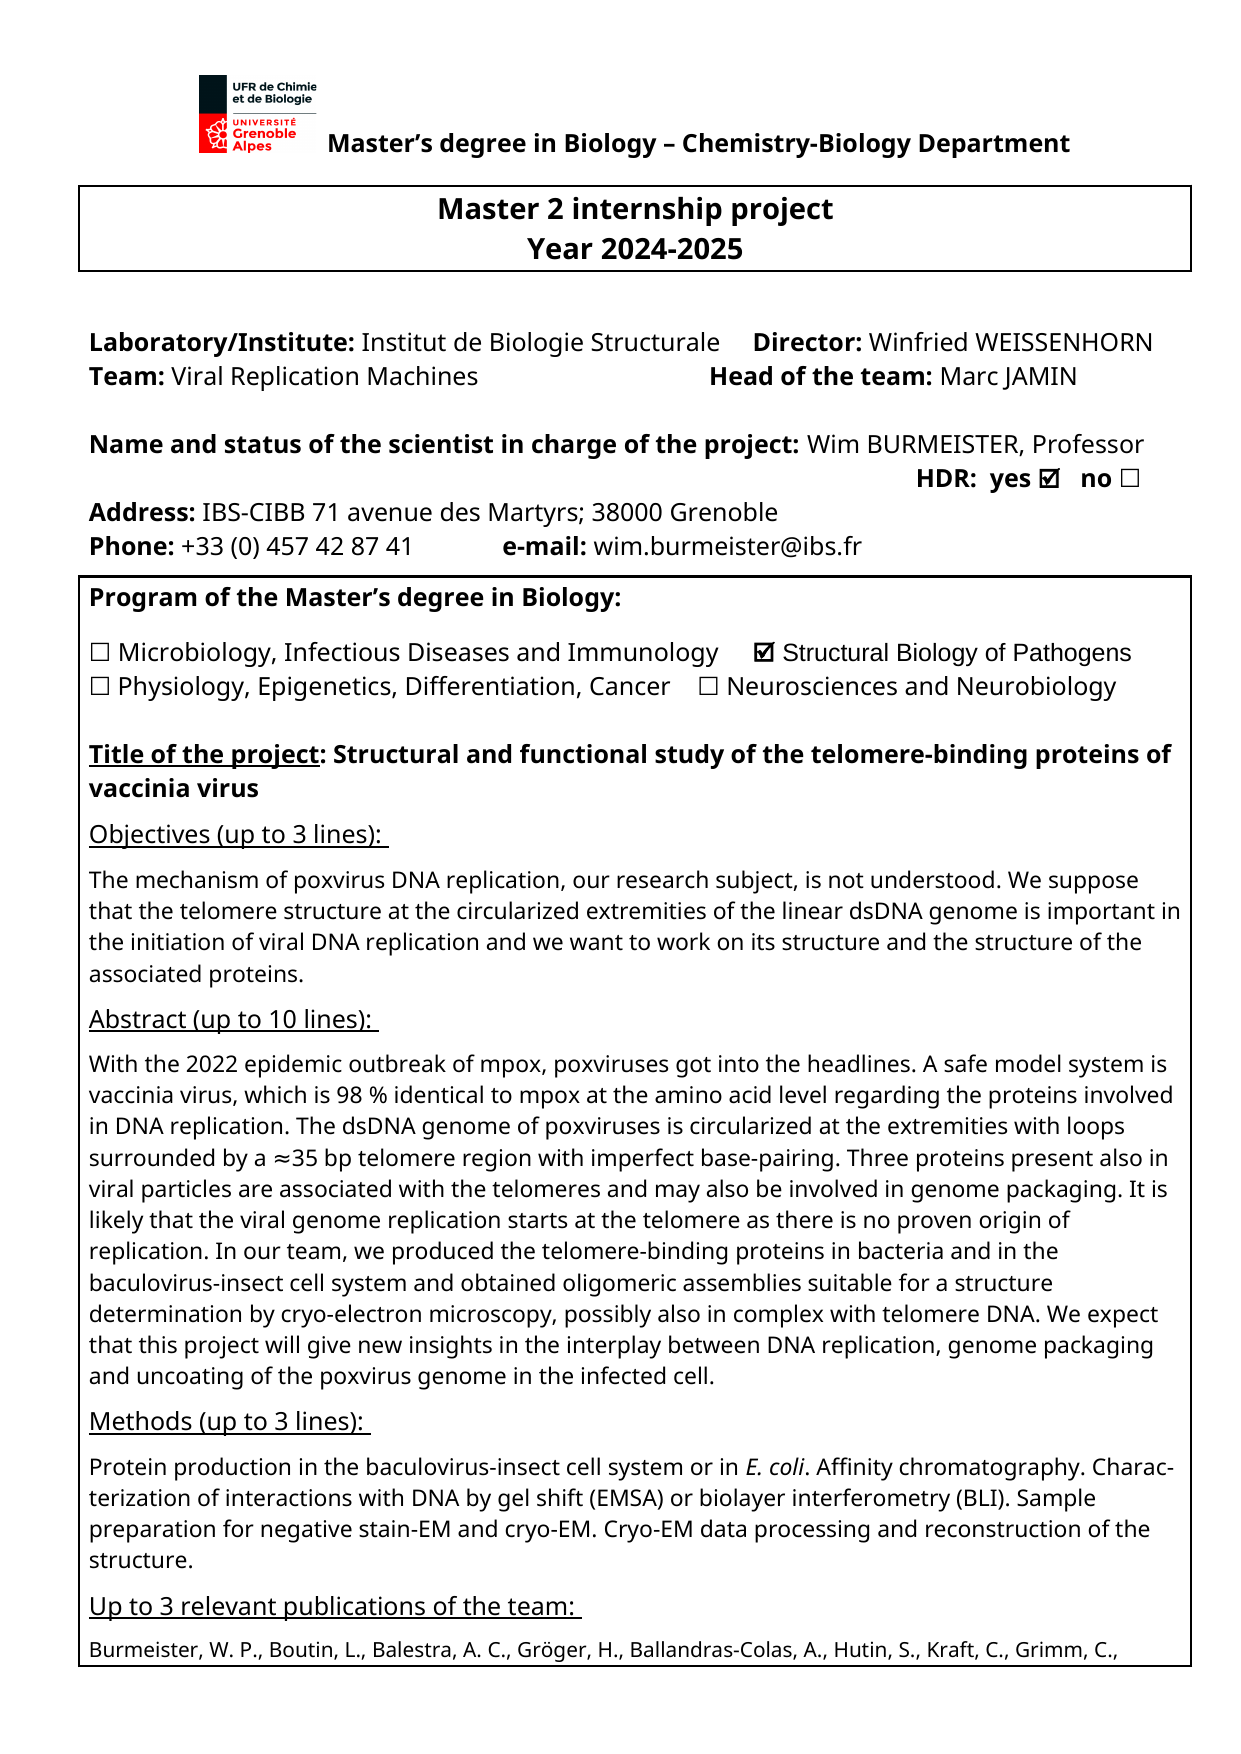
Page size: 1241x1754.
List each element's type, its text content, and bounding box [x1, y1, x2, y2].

text ☐ Microbiology, Infectious Diseases and Immunology Structural Biology of Pathogens [80, 630, 1190, 664]
text Up to 3 relevant publications of the team: [80, 1584, 1190, 1622]
text Protein production in the baculovirus-insect cell system or in E. coli. Affinity chromatography. Charac-terization of interactions with DNA by gel shift (EMSA) or biolayer interferometry (BLI). Sample preparation for negative stain-EM and cryo-EM. Cryo-EM data processing and reconstruction of the structure. [80, 1446, 1190, 1576]
text Objectives (up to 3 lines): [80, 813, 1190, 851]
text The mechanism of poxvirus DNA replication, our research subject, is not understood. We suppose that the telomere structure at the circularized extremities of the linear dsDNA genome is important in the initiation of viral DNA replication and we want to work on its structure and the structure of the associated proteins. [80, 859, 1190, 989]
text Year 2024-2025 [80, 224, 1190, 270]
text Methods (up to 3 lines): [80, 1400, 1190, 1438]
picture [199, 75, 317, 153]
text Laboratory/Institute: Institut de Biologie Structurale Director: Winfried WEISSENHORN [89, 324, 1182, 358]
text With the 2022 epidemic outbreak of mpox, poxviruses got into the headlines. A safe model system is vaccinia virus, which is 98 % identical to mpox at the amino acid level regarding the proteins involved in DNA replication. The dsDNA genome of poxviruses is circularized at the extremities with loops surrounded by a ≈35 bp telomere region with imperfect base-pairing. Three proteins present also in viral particles are associated with the telomeres and may also be involved in genome packaging. It is likely that the viral genome replication starts at the telomere as there is no proven origin of replication. In our team, we produced the telomere-binding proteins in bacteria and in the baculovirus-insect cell system and obtained oligomeric assemblies suitable for a structure determination by cryo-electron microscopy, possibly also in complex with telomere DNA. We expect that this project will give new insights in the interplay between DNA replication, genome packaging and uncoating of the poxvirus genome in the infected cell. [80, 1044, 1190, 1392]
text Program of the Master’s degree in Biology: [80, 578, 1190, 613]
text Abstract (up to 10 lines): [80, 997, 1190, 1035]
text Name and status of the scientist in charge of the project: Wim BURMEISTER, Professor HDR: yes no ☐ [89, 427, 1182, 495]
text ☐ Physiology, Epigenetics, Differentiation, Cancer ☐ Neurosciences and Neurobiology [80, 664, 1190, 702]
text Title of the project: Structural and functional study of the telomere-binding proteins of vaccinia virus [80, 732, 1190, 805]
text Phone: +33 (0) 457 42 87 41 e-mail: wim.burmeister@ibs.fr [89, 529, 1182, 563]
text Team: Viral Replication Machines Head of the team: Marc JAMIN [89, 358, 1182, 392]
text Address: IBS-CIBB 71 avenue des Martyrs; 38000 Grenoble [89, 495, 1182, 529]
text Master 2 internship project [80, 187, 1190, 224]
